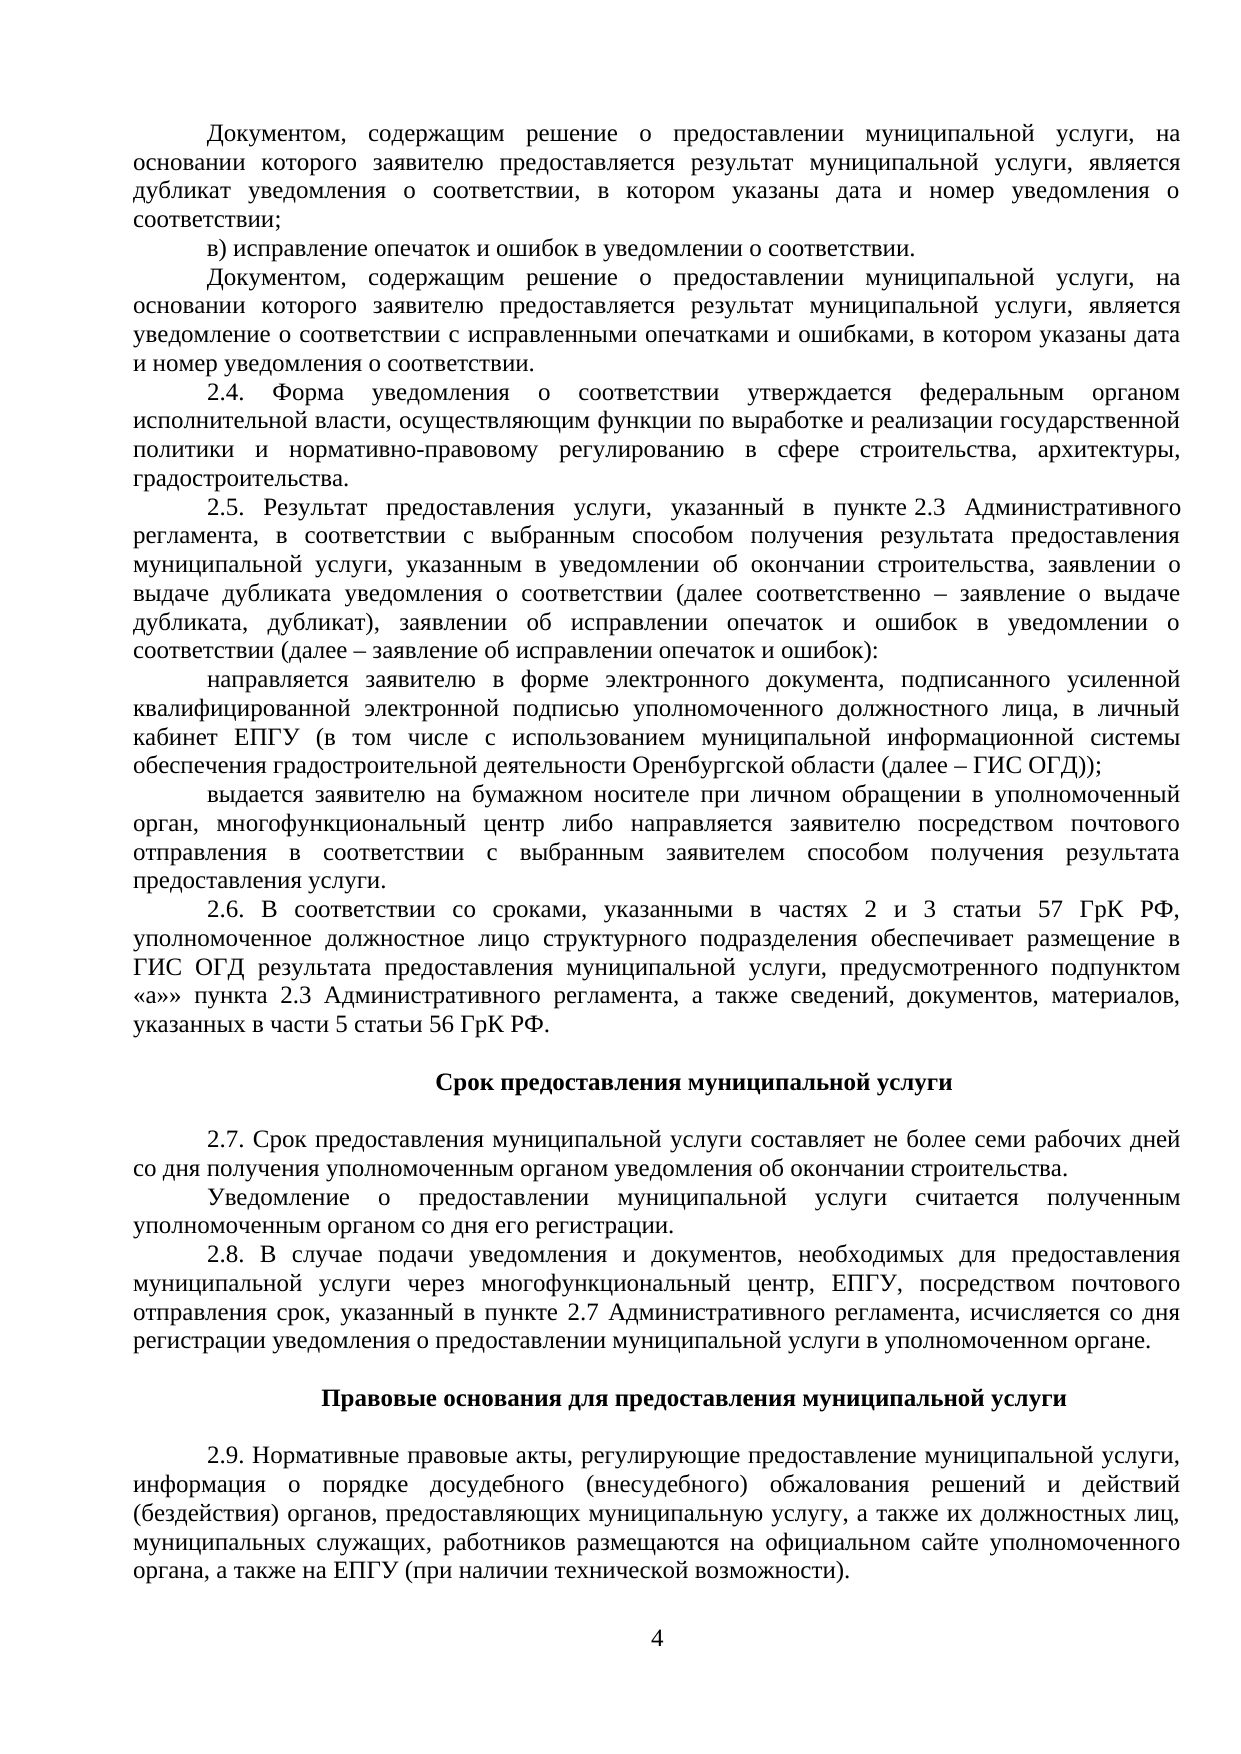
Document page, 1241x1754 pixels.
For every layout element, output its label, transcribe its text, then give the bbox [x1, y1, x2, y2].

text 2.7. Срок предоставления муниципальной услуги составляет не более семи рабочих дней со дня получения уполномоченным органом уведомления об окончании строительства. [133, 1124, 1181, 1182]
text направляется заявителю в форме электронного документа, подписанного усиленной квалифицированной электронной подписью уполномоченного должностного лица, в личный кабинет ЕПГУ (в том числе с использованием муниципальной информационной системы обеспечения градостроительной деятельности Оренбургской области (далее – ГИС ОГД)); [133, 664, 1181, 779]
text Документом, содержащим решение о предоставлении муниципальной услуги, на основании которого заявителю предоставляется результат муниципальной услуги, является уведомление о соответствии с исправленными опечатками и ошибками, в котором указаны дата и номер уведомления о соответствии. [133, 262, 1181, 377]
text Уведомление о предоставлении муниципальной услуги считается полученным уполномоченным органом со дня его регистрации. [133, 1182, 1181, 1239]
text выдается заявителю на бумажном носителе при личном обращении в уполномоченный орган, многофункциональный центр либо направляется заявителю посредством почтового отправления в соответствии с выбранным заявителем способом получения результата предоставления услуги. [133, 779, 1181, 894]
text 2.8. В случае подачи уведомления и документов, необходимых для предоставления муниципальной услуги через многофункциональный центр, ЕПГУ, посредством почтового отправления срок, указанный в пункте 2.7 Административного регламента, исчисляется со дня регистрации уведомления о предоставлении муниципальной услуги в уполномоченном органе. [133, 1239, 1181, 1354]
text 2.6. В соответствии со сроками, указанными в частях 2 и 3 статьи 57 ГрК РФ, уполномоченное должностное лицо структурного подразделения обеспечивает размещение в ГИС ОГД результата предоставления муниципальной услуги, предусмотренного подпунктом «а»» пункта 2.3 Административного регламента, а также сведений, документов, материалов, указанных в части 5 статьи 56 ГрК РФ. [133, 894, 1181, 1038]
text 2.4. Форма уведомления о соответствии утверждается федеральным органом исполнительной власти, осуществляющим функции по выработке и реализации государственной политики и нормативно-правовому регулированию в сфере строительства, архитектуры, градостроительства. [133, 377, 1181, 492]
text Документом, содержащим решение о предоставлении муниципальной услуги, на основании которого заявителю предоставляется результат муниципальной услуги, является дубликат уведомления о соответствии, в котором указаны дата и номер уведомления о соответствии; [133, 118, 1181, 233]
text Правовые основания для предоставления муниципальной услуги [133, 1383, 1181, 1412]
text 2.9. Нормативные правовые акты, регулирующие предоставление муниципальной услуги, информация о порядке досудебного (внесудебного) обжалования решений и действий (бездействия) органов, предоставляющих муниципальную услугу, а также их должностных лиц, муниципальных служащих, работников размещаются на официальном сайте уполномоченного органа, а также на ЕПГУ (при наличии технической возможности). [133, 1441, 1181, 1584]
text Срок предоставления муниципальной услуги [133, 1067, 1181, 1096]
text в) исправление опечаток и ошибок в уведомлении о соответствии. [133, 233, 1181, 262]
text 2.5. Результат предоставления услуги, указанный в пункте 2.3 Административного регламента, в соответствии с выбранным способом получения результата предоставления муниципальной услуги, указанным в уведомлении об окончании строительства, заявлении о выдаче дубликата уведомления о соответствии (далее соответственно – заявление о выдаче дубликата, дубликат), заявлении об исправлении опечаток и ошибок в уведомлении о соответствии (далее – заявление об исправлении опечаток и ошибок): [133, 492, 1181, 664]
